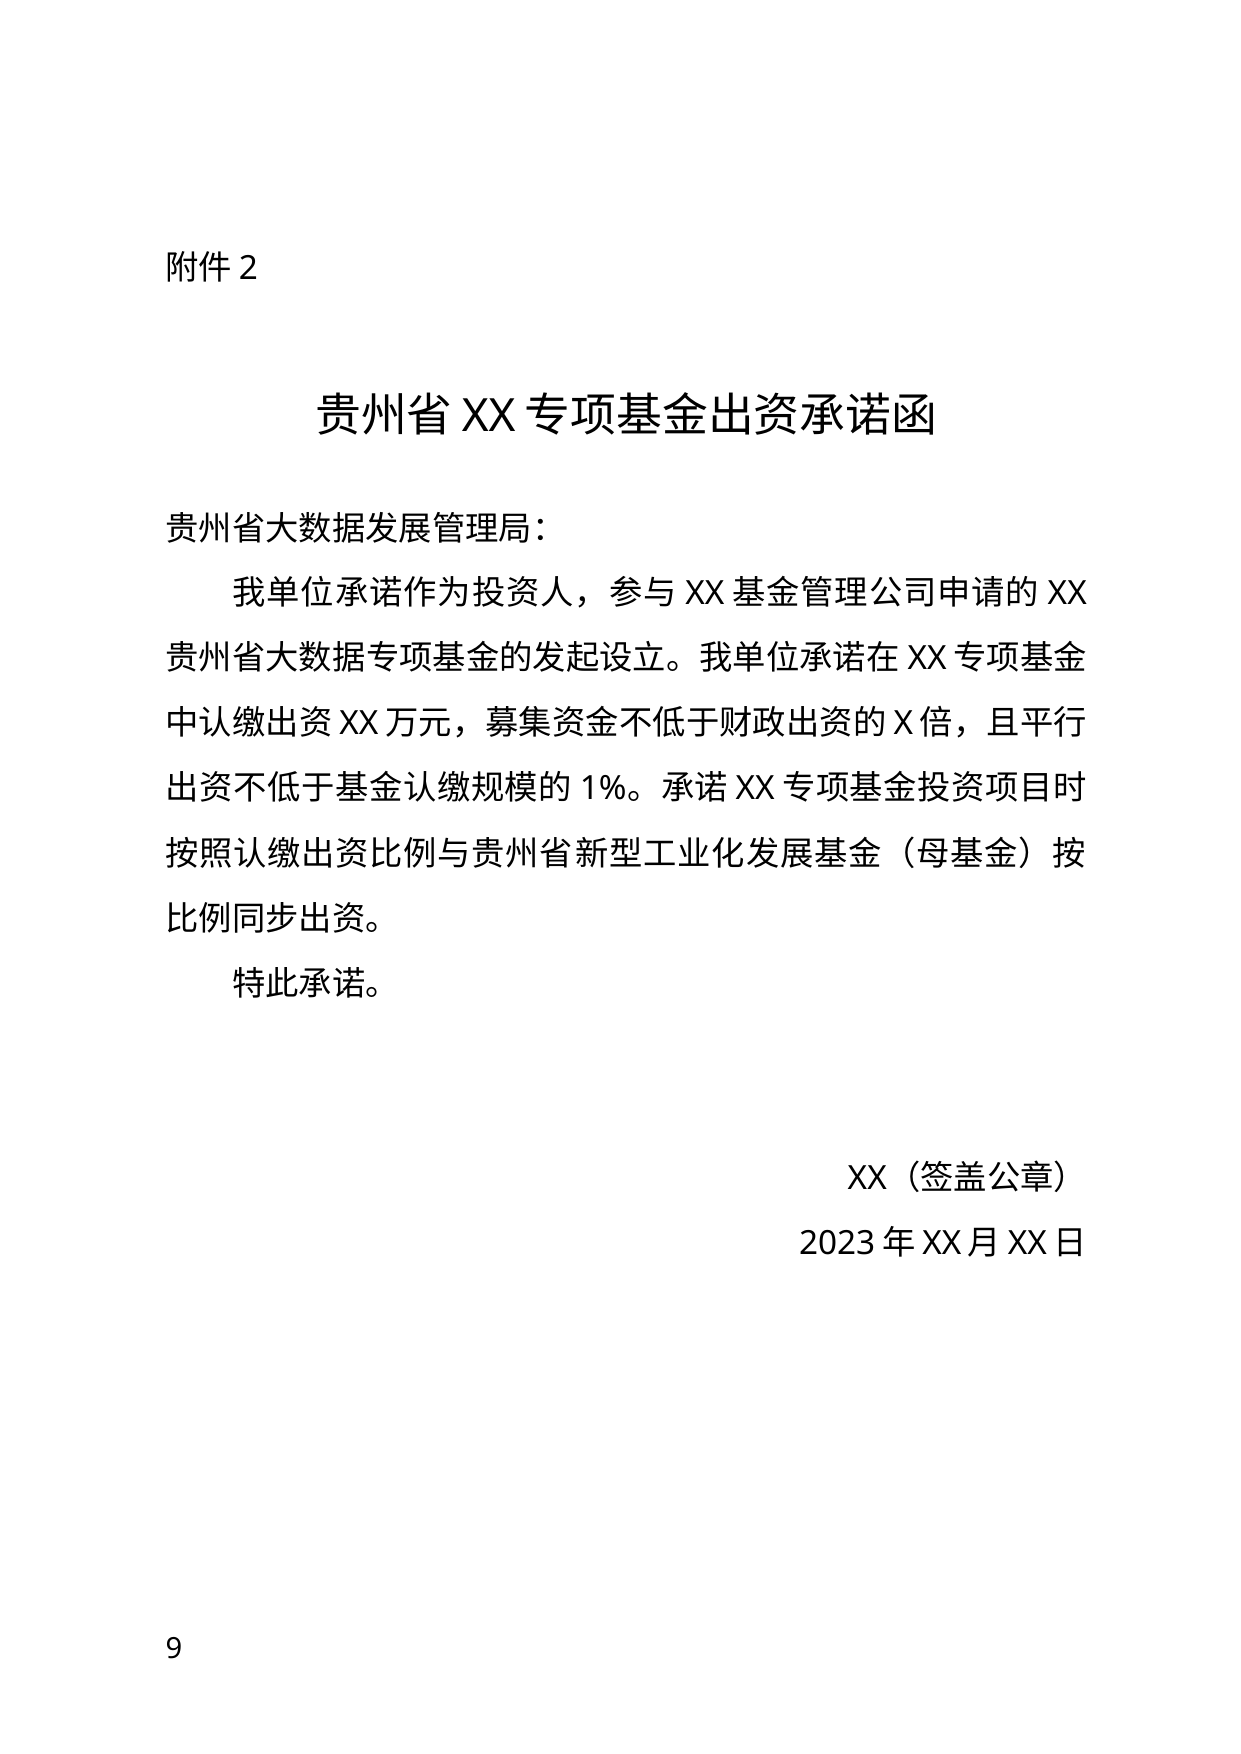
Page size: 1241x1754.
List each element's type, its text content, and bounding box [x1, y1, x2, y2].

text 我单位承诺作为投资人，参与XX基金管理公司申请的XX贵州省大数据专项基金的发起设立。我单位承诺在XX专项基金中认缴出资XX万元，募集资金不低于财政出资的X倍，且平行出资不低于基金认缴规模的1%。承诺XX专项基金投资项目时按照认缴出资比例与贵州省新型工业化发展基金（母基金）按比例同步出资。 [165, 558, 1087, 948]
text 附件2 [165, 233, 1087, 298]
text XX（签盖公章） [165, 1143, 1087, 1208]
text 贵州省XX专项基金出资承诺函 [165, 363, 1087, 460]
text 贵州省大数据发展管理局： [165, 493, 1087, 558]
text 特此承诺。 [165, 948, 1087, 1013]
text 2023年XX月XX日 [165, 1208, 1087, 1273]
